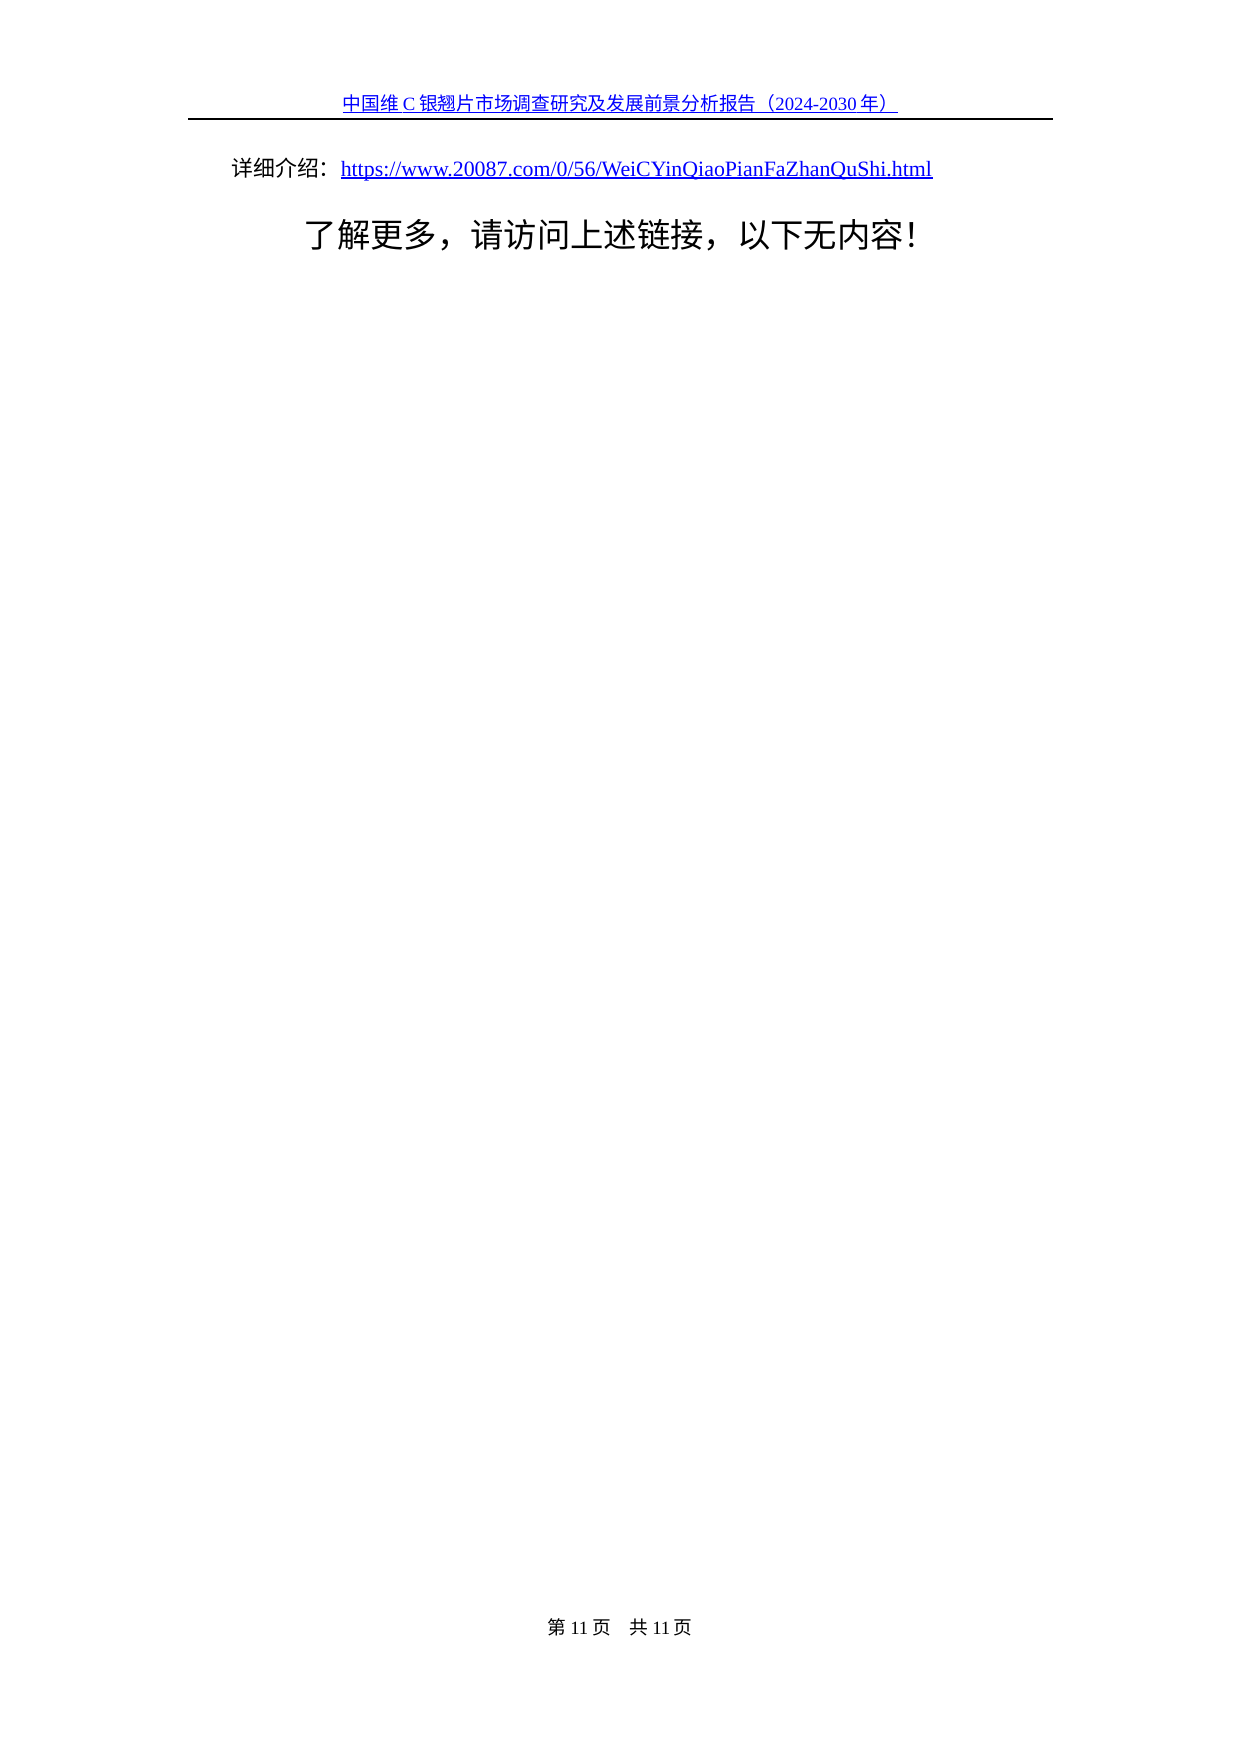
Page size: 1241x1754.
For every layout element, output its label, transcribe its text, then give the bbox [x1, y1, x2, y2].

text 详细介绍：https://www.20087.com/0/56/WeiCYinQiaoPianFaZhanQuShi.html [187, 150, 1053, 183]
title 了解更多，请访问上述链接，以下无内容！ [187, 200, 1053, 265]
